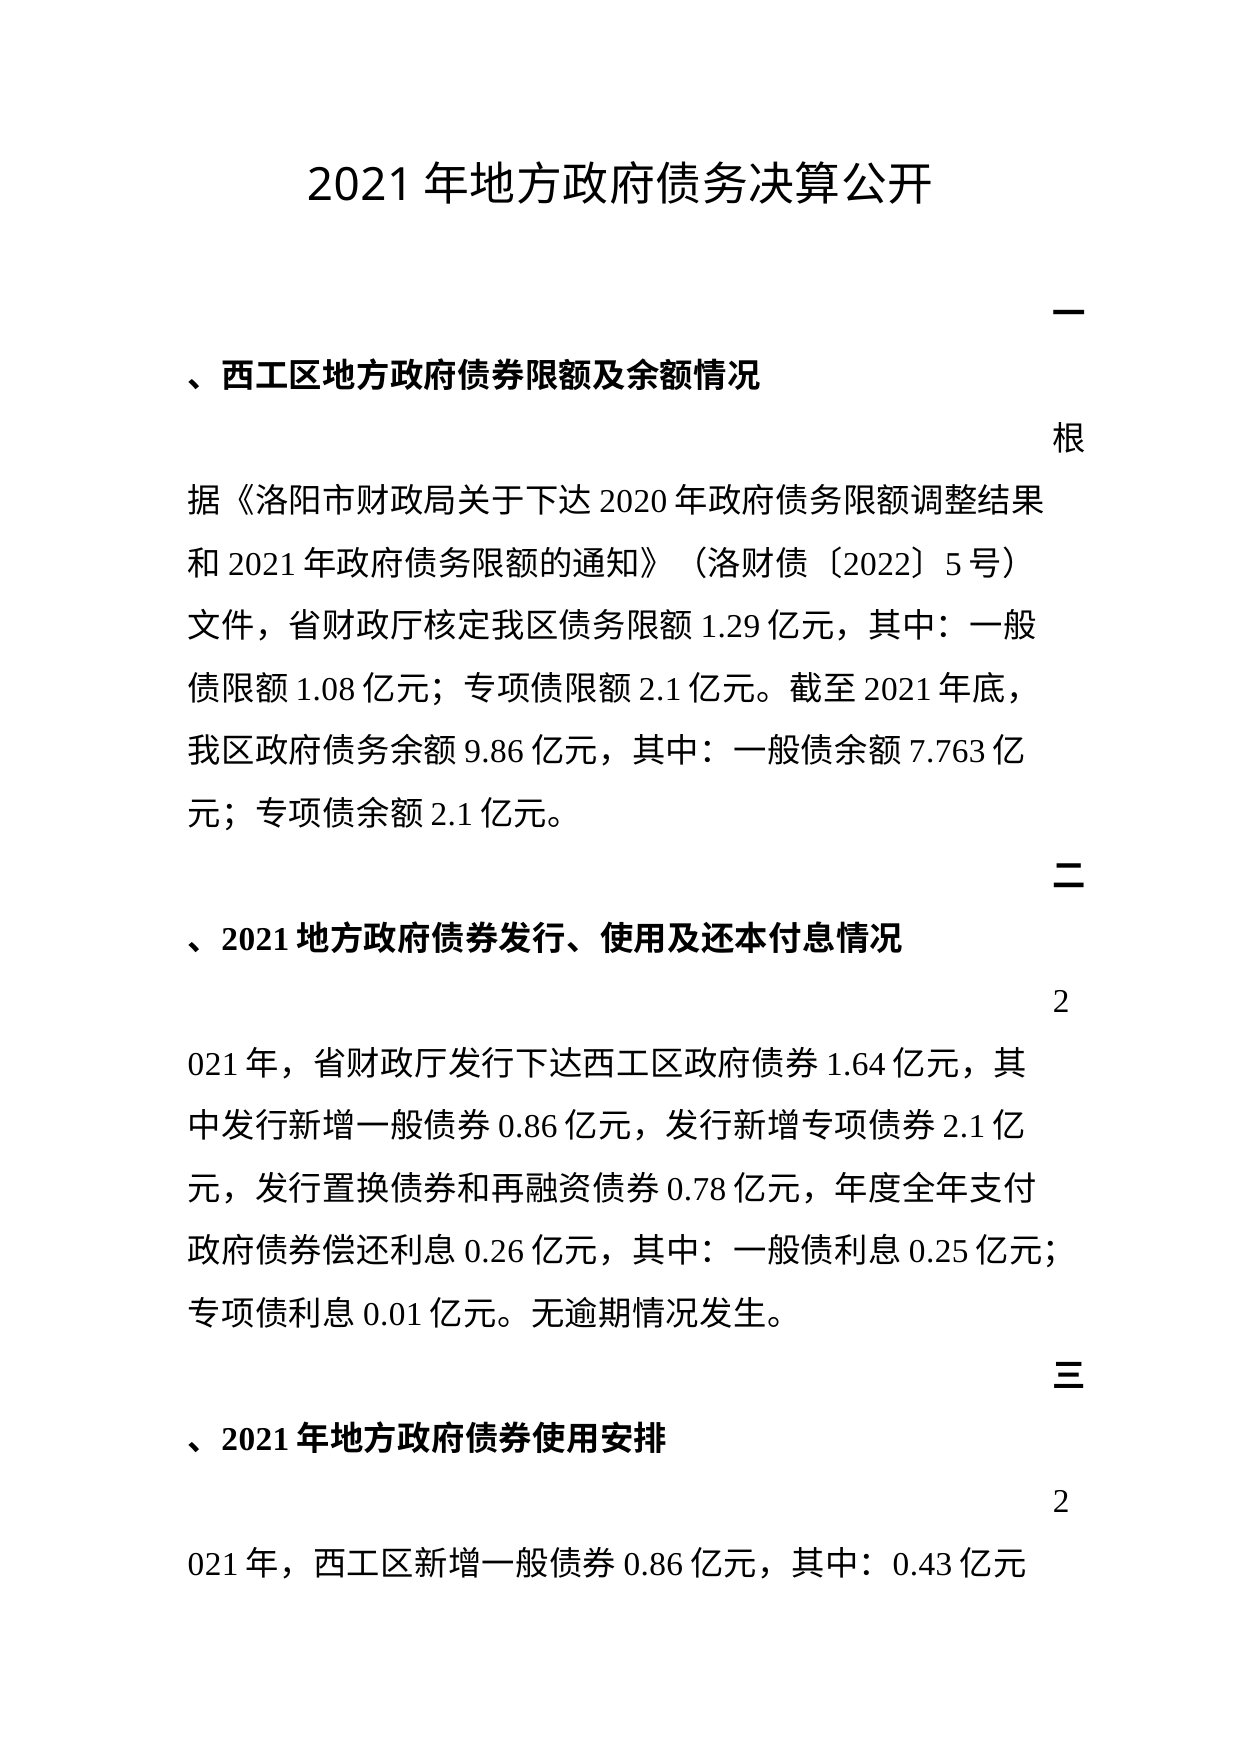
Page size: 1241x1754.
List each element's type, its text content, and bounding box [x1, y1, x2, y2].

text 2021年，省财政厅发行下达西工区政府债券1.64亿元，其中发行新增一般债券0.86亿元，发行新增专项债券2.1亿元，发行置换债券和再融资债券0.78亿元，年度全年支付政府债券偿还利息0.26亿元，其中：一般债利息0.25亿元；专项债利息0.01亿元。无逾期情况发生。 [187, 962, 1053, 1337]
text 2021年地方政府债务决算公开 [187, 150, 1053, 212]
text 三、2021年地方政府债券使用安排 [187, 1337, 1053, 1462]
text 二、2021地方政府债券发行、使用及还本付息情况 [187, 837, 1053, 962]
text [187, 1462, 1053, 1587]
text 一、西工区地方政府债券限额及余额情况 [187, 275, 1053, 400]
text 根据《洛阳市财政局关于下达2020年政府债务限额调整结果和2021年政府债务限额的通知》（洛财债〔2022〕5号）文件，省财政厅核定我区债务限额1.29亿元，其中：一般债限额1.08亿元；专项债限额2.1亿元。截至2021年底，我区政府债务余额9.86亿元，其中：一般债余额7.763亿元；专项债余额2.1亿元。 [187, 400, 1053, 837]
